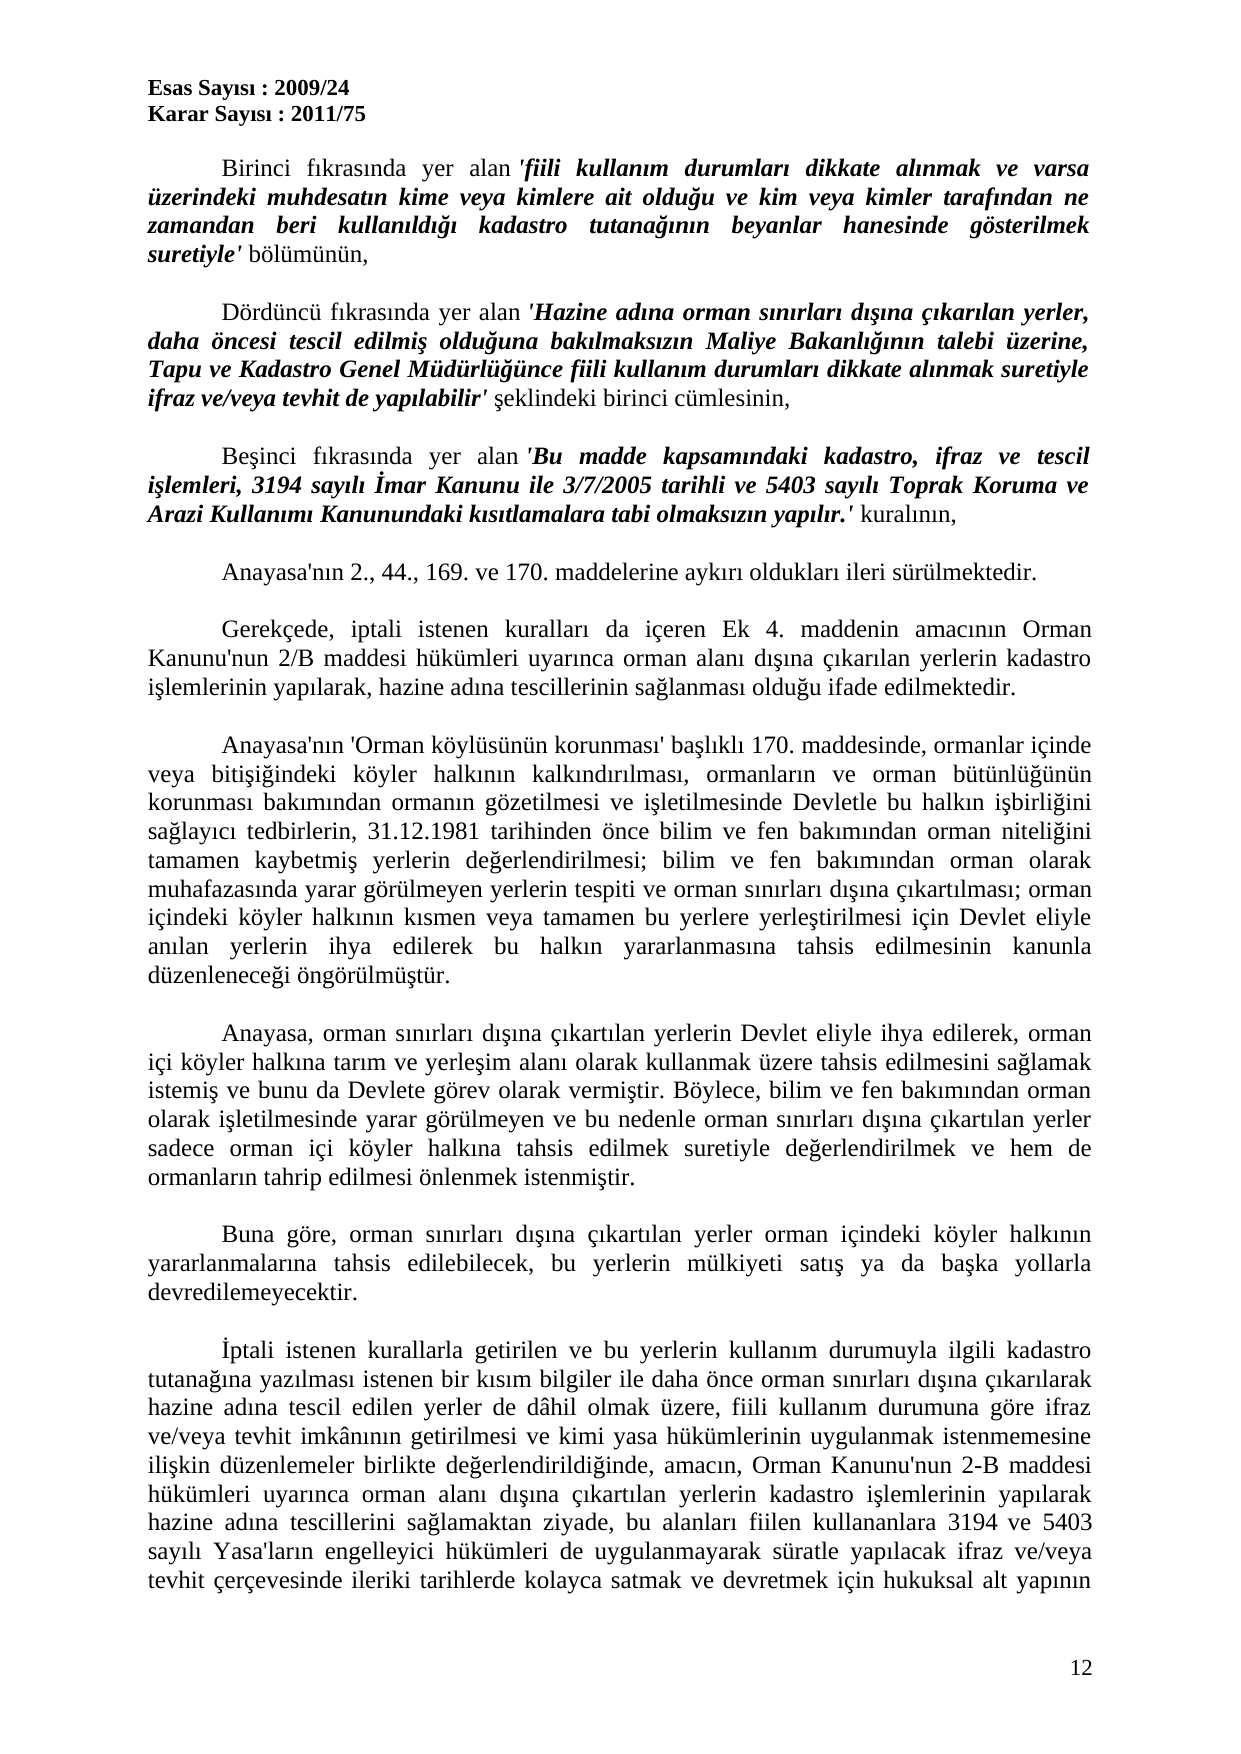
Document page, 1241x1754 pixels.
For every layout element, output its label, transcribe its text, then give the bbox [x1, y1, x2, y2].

text Anayasa'nın 'Orman köylüsünün korunması' başlıklı 170. maddesinde, ormanlar içinde veya bitişiğindeki köyler halkının kalkındırılması, ormanların ve orman bütünlüğünün korunması bakımından ormanın gözetilmesi ve işletilmesinde Devletle bu halkın işbirliğini sağlayıcı tedbirlerin, 31.12.1981 tarihinden önce bilim ve fen bakımından orman niteliğini tamamen kaybetmiş yerlerin değerlendirilmesi; bilim ve fen bakımından orman olarak muhafazasında yarar görülmeyen yerlerin tespiti ve orman sınırları dışına çıkartılması; orman içindeki köyler halkının kısmen veya tamamen bu yerlere yerleştirilmesi için Devlet eliyle anılan yerlerin ihya edilerek bu halkın yararlanmasına tahsis edilmesinin kanunla düzenleneceği öngörülmüştür. [148, 730, 1093, 989]
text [148, 1335, 1093, 1594]
text Birinci fıkrasında yer alan 'fiili kullanım durumları dikkate alınmak ve varsa üzerindeki muhdesatın kime veya kimlere ait olduğu ve kim veya kimler tarafından ne zamandan beri kullanıldığı kadastro tutanağının beyanlar hanesinde gösterilmek suretiyle' bölümünün, [148, 153, 1093, 268]
text Anayasa, orman sınırları dışına çıkartılan yerlerin Devlet eliyle ihya edilerek, orman içi köyler halkına tarım ve yerleşim alanı olarak kullanmak üzere tahsis edilmesini sağlamak istemiş ve bunu da Devlete görev olarak vermiştir. Böylece, bilim ve fen bakımından orman olarak işletilmesinde yarar görülmeyen ve bu nedenle orman sınırları dışına çıkartılan yerler sadece orman içi köyler halkına tahsis edilmek suretiyle değerlendirilmek ve hem de ormanların tahrip edilmesi önlenmek istenmiştir. [148, 1018, 1093, 1190]
text Dördüncü fıkrasında yer alan 'Hazine adına orman sınırları dışına çıkarılan yerler, daha öncesi tescil edilmiş olduğuna bakılmaksızın Maliye Bakanlığının talebi üzerine, Tapu ve Kadastro Genel Müdürlüğünce fiili kullanım durumları dikkate alınmak suretiyle ifraz ve/veya tevhit de yapılabilir' şeklindeki birinci cümlesinin, [148, 297, 1093, 412]
text Buna göre, orman sınırları dışına çıkartılan yerler orman içindeki köyler halkının yararlanmalarına tahsis edilebilecek, bu yerlerin mülkiyeti satış ya da başka yollarla devredilemeyecektir. [148, 1219, 1093, 1306]
text Anayasa'nın 2., 44., 169. ve 170. maddelerine aykırı oldukları ileri sürülmektedir. [148, 557, 1093, 585]
text Gerekçede, iptali istenen kuralları da içeren Ek 4. maddenin amacının Orman Kanunu'nun 2/B maddesi hükümleri uyarınca orman alanı dışına çıkarılan yerlerin kadastro işlemlerinin yapılarak, hazine adına tescillerinin sağlanması olduğu ifade edilmektedir. [148, 614, 1093, 701]
text Beşinci fıkrasında yer alan 'Bu madde kapsamındaki kadastro, ifraz ve tescil işlemleri, 3194 sayılı İmar Kanunu ile 3/7/2005 tarihli ve 5403 sayılı Toprak Koruma ve Arazi Kullanımı Kanunundaki kısıtlamalara tabi olmaksızın yapılır.' kuralının, [148, 441, 1093, 527]
